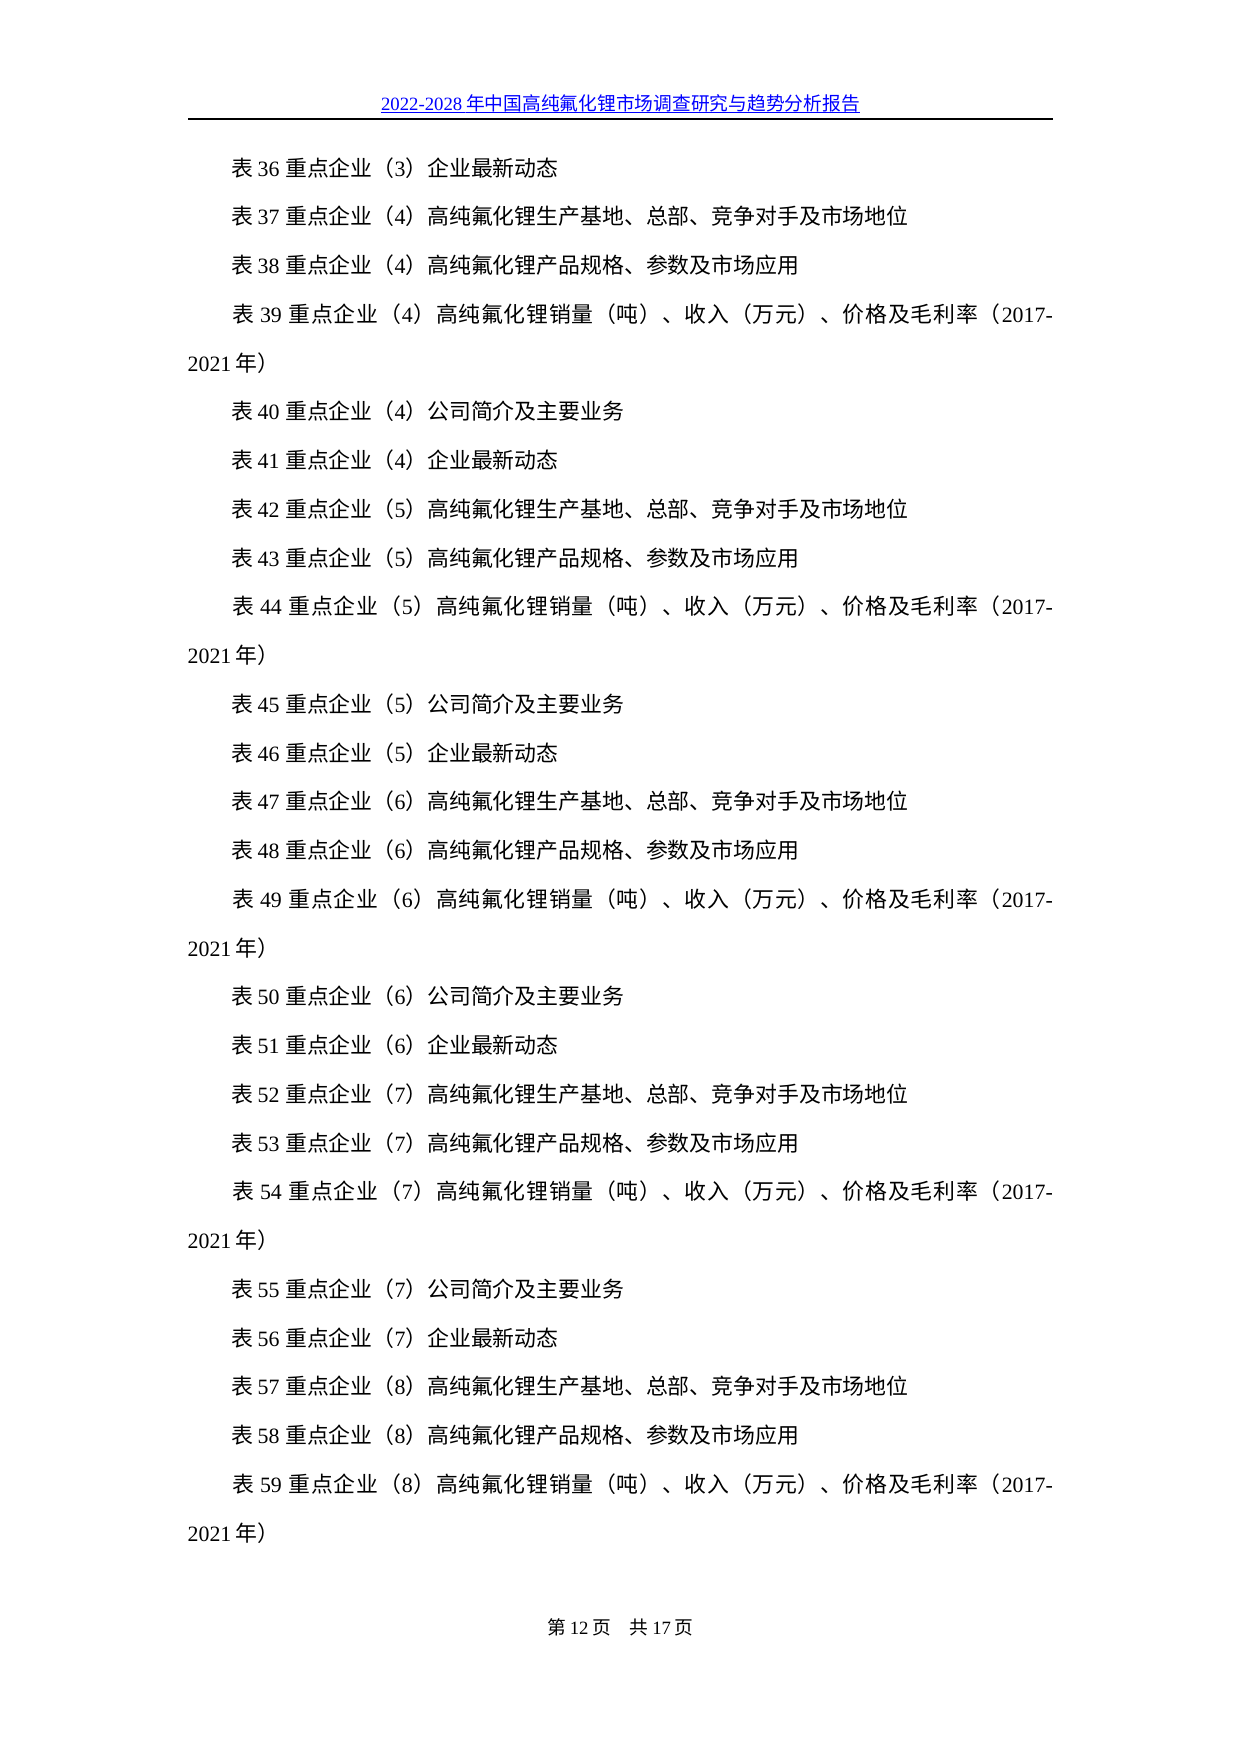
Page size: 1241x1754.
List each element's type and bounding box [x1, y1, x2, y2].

text [187, 150, 1053, 1548]
